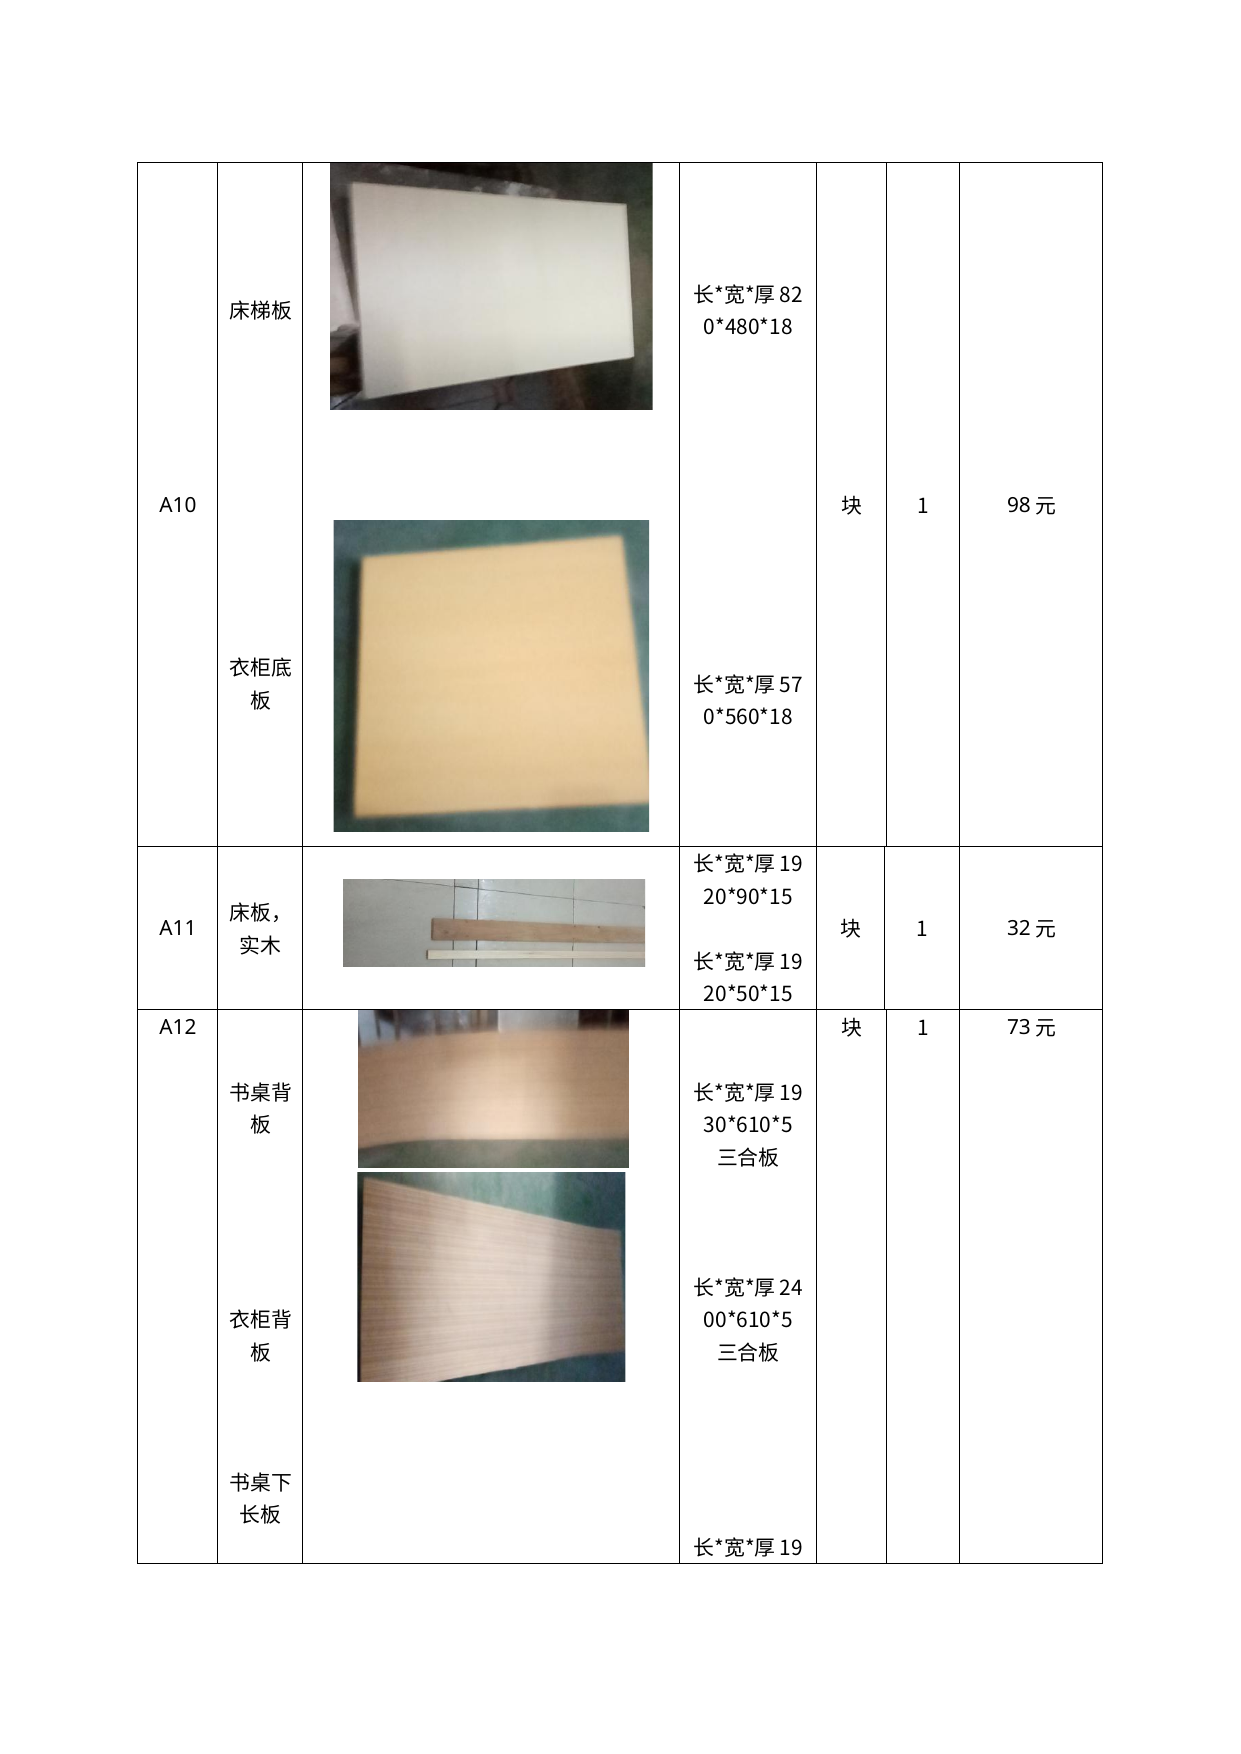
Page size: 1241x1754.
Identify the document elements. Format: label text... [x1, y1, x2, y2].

table_cell [303, 847, 679, 1009]
table_cell [303, 163, 679, 846]
table_cell 块 [817, 1010, 886, 1563]
table_cell 1 [887, 163, 959, 846]
table_cell 长*宽*厚1920*90*15 长*宽*厚1920*50*15 [680, 847, 816, 1009]
picture [333, 520, 650, 832]
table_cell 32元 [960, 847, 1102, 1009]
picture [357, 1172, 626, 1382]
table_cell 1 [885, 847, 959, 1009]
table_cell 书桌背板 衣柜背板 书桌下长板 [218, 1010, 302, 1563]
table_cell 1 [887, 1010, 959, 1563]
table_cell A10 [138, 163, 217, 846]
table_cell 床梯板 衣柜底板 [218, 163, 302, 846]
picture [358, 1010, 629, 1168]
table_cell 长*宽*厚820*480*18 长*宽*厚570*560*18 [680, 163, 816, 846]
picture [343, 879, 646, 967]
table_cell 床板，实木 [218, 847, 302, 1009]
table_cell A11 [138, 847, 217, 1009]
table_cell 块 [817, 847, 884, 1009]
table_cell 73元 [960, 1010, 1102, 1563]
table_cell 块 [817, 163, 886, 846]
picture [330, 163, 653, 410]
table_cell A12 [138, 1010, 217, 1563]
table_cell [303, 1010, 679, 1563]
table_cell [680, 1010, 816, 1563]
table_cell 98元 [960, 163, 1102, 846]
